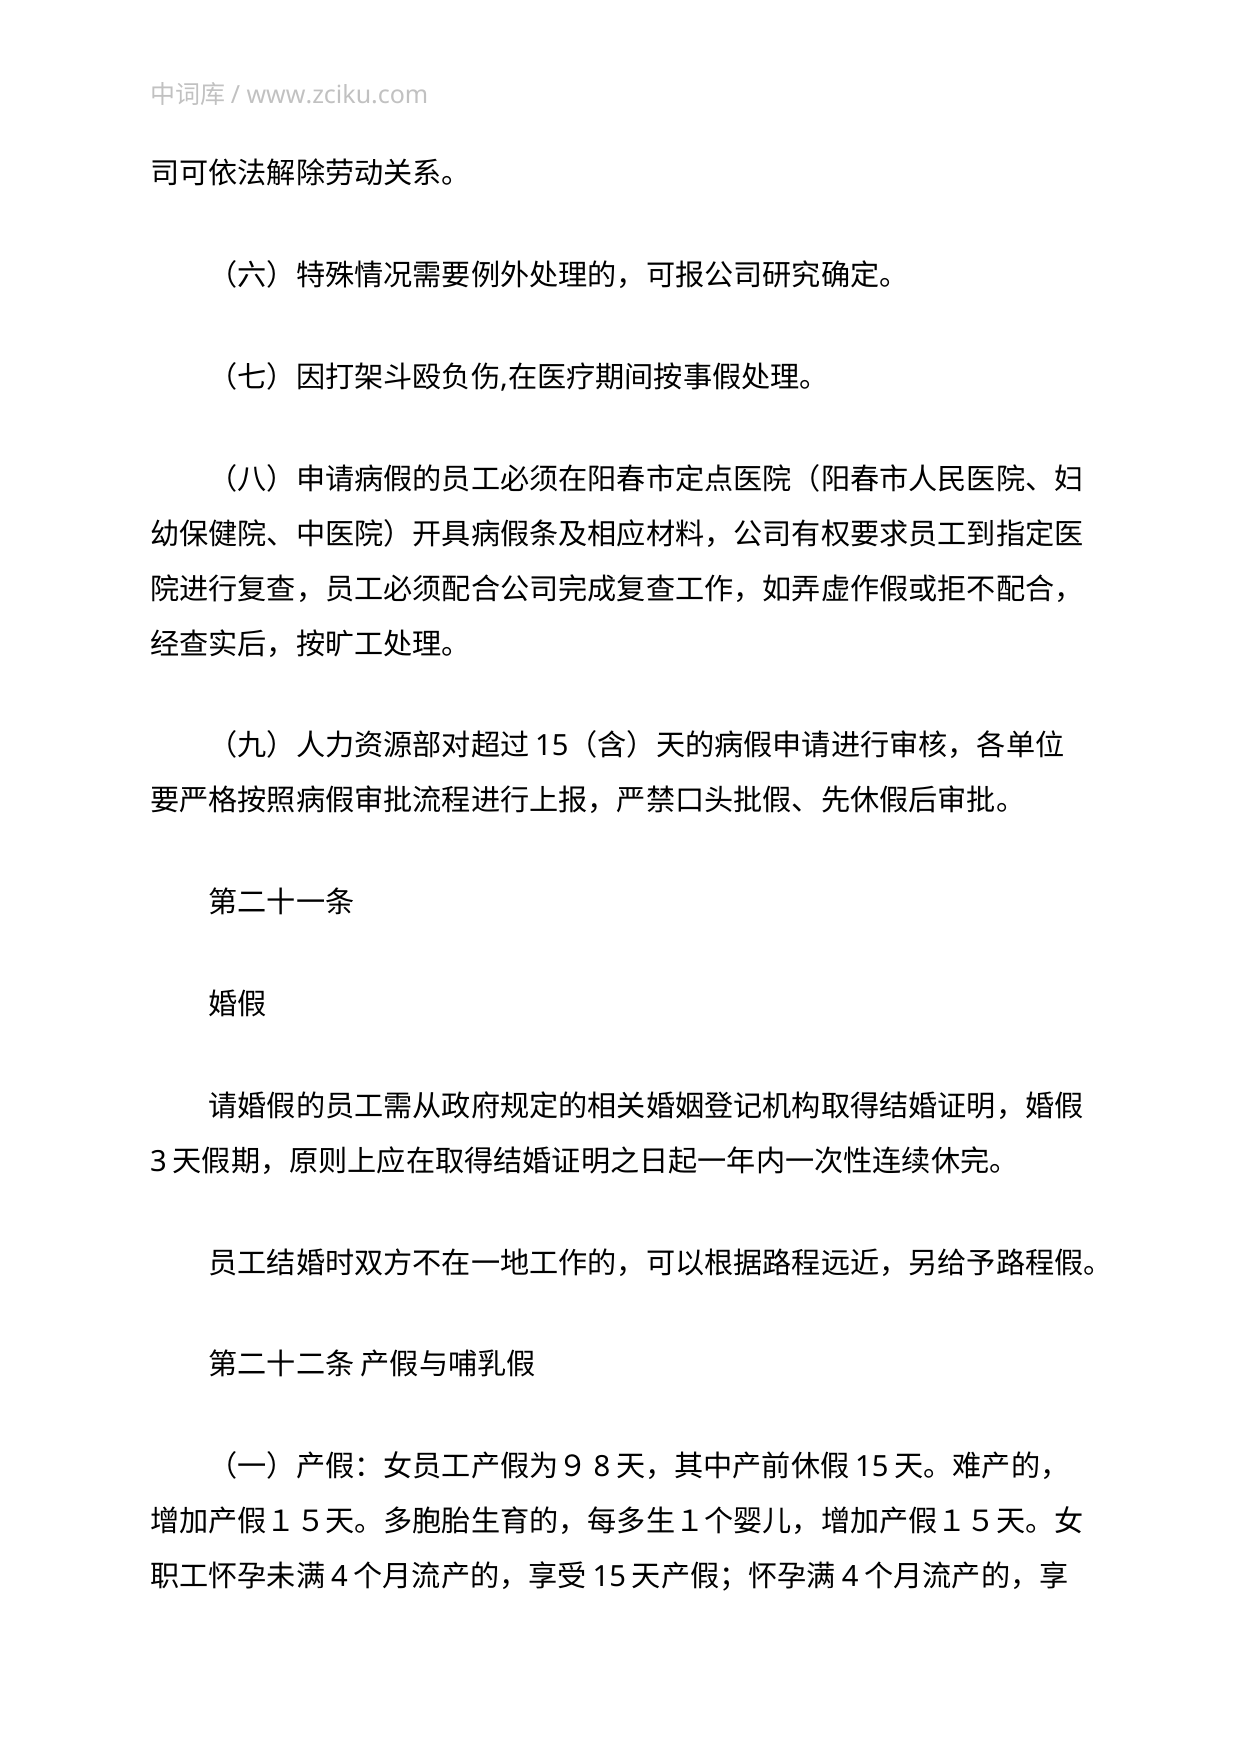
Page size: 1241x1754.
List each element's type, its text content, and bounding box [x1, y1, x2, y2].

text 第二十二条 产假与哺乳假 [150, 1341, 1090, 1383]
text 婚假 [150, 981, 1090, 1023]
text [150, 150, 1090, 192]
text （八）申请病假的员工必须在阳春市定点医院（阳春市人民医院、妇幼保健院、中医院）开具病假条及相应材料，公司有权要求员工到指定医院进行复查，员工必须配合公司完成复查工作，如弄虚作假或拒不配合，经查实后，按旷工处理。 [150, 456, 1090, 662]
text （九）人力资源部对超过15（含）天的病假申请进行审核，各单位要严格按照病假审批流程进行上报，严禁口头批假、先休假后审批。 [150, 722, 1090, 819]
text （七）因打架斗殴负伤,在医疗期间按事假处理。 [150, 353, 1090, 396]
text 请婚假的员工需从政府规定的相关婚姻登记机构取得结婚证明，婚假3天假期，原则上应在取得结婚证明之日起一年内一次性连续休完。 [150, 1082, 1090, 1179]
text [150, 1443, 1090, 1595]
text （六）特殊情况需要例外处理的，可报公司研究确定。 [150, 252, 1090, 294]
text 员工结婚时双方不在一地工作的，可以根据路程远近，另给予路程假。 [150, 1239, 1090, 1281]
text 第二十一条 [150, 879, 1090, 921]
